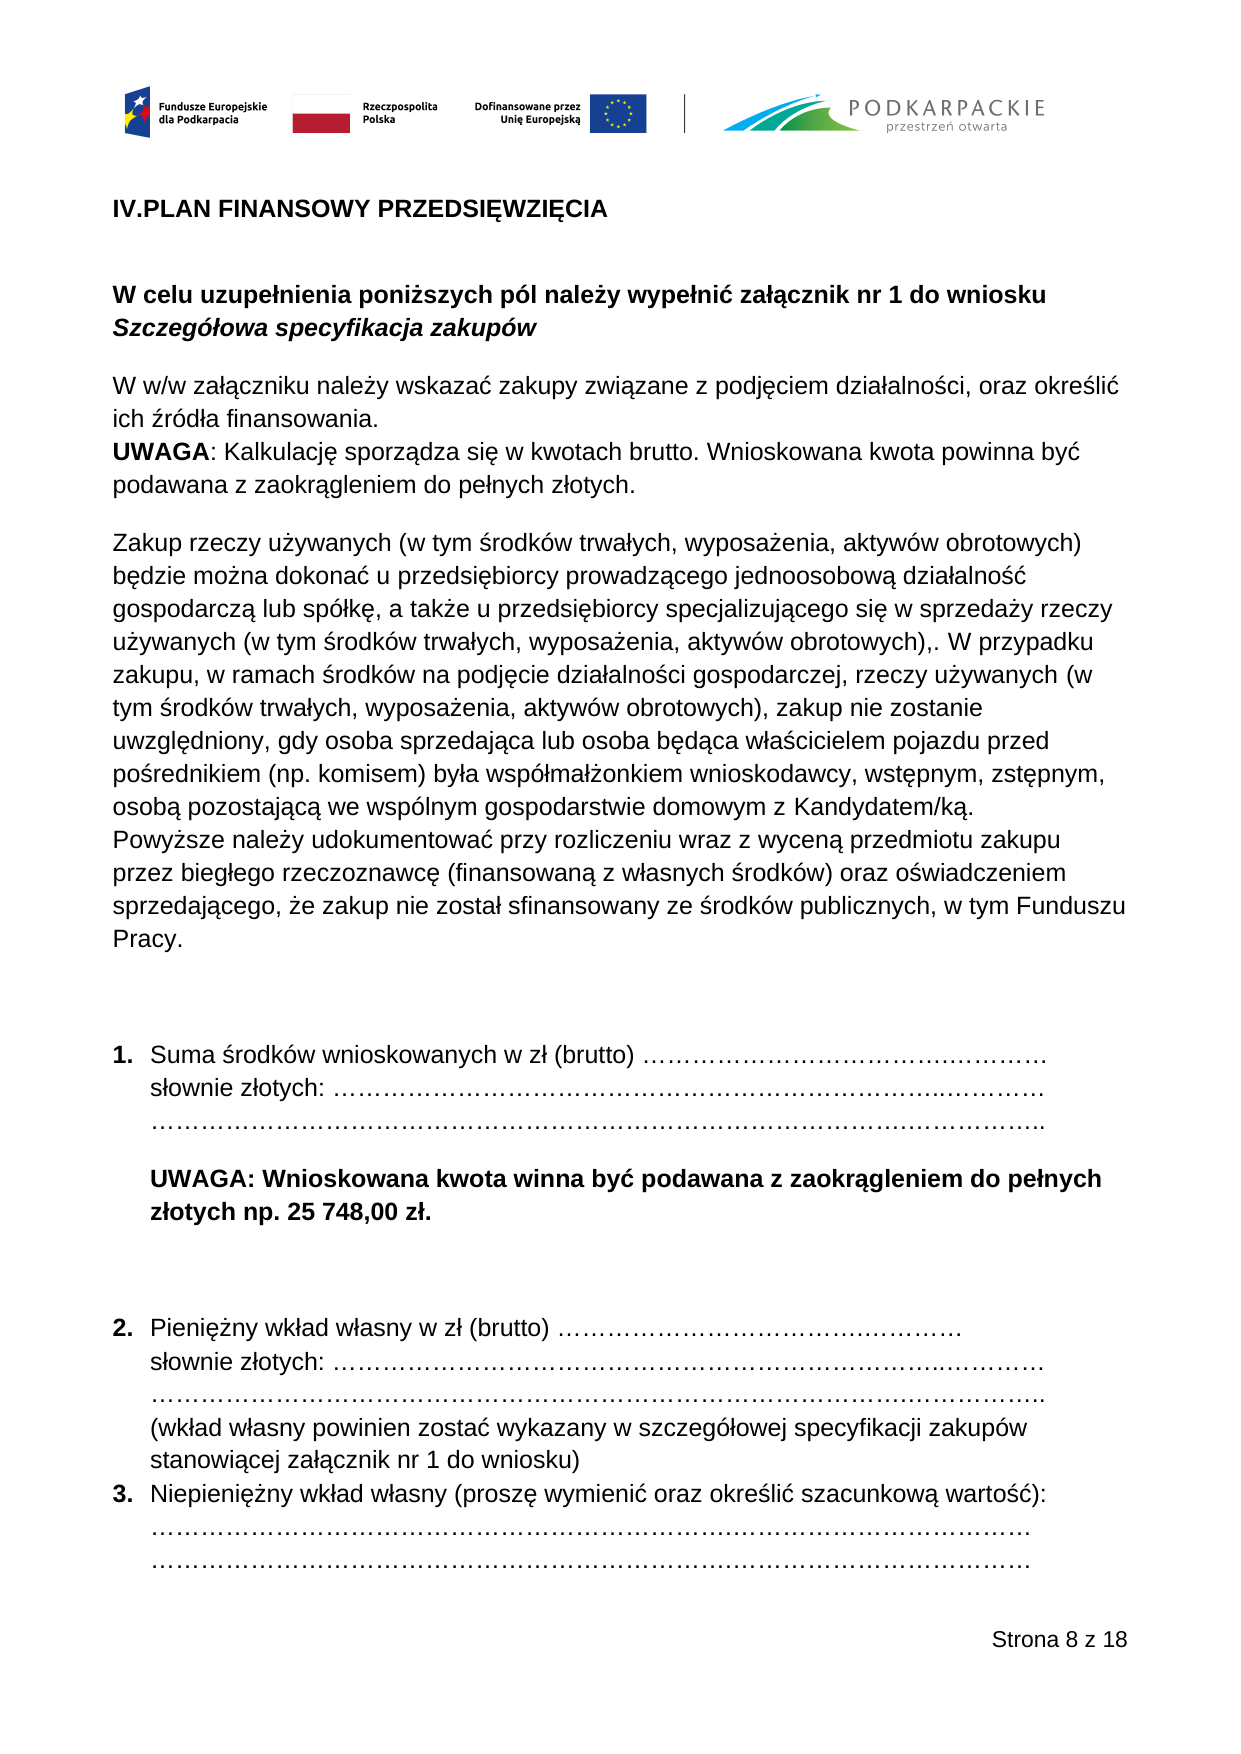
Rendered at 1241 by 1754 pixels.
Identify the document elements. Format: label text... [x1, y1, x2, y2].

text (wkład własny powinien zostać wykazany w szczegółowej specyfikacji zakupów stanowiącej załącznik nr 1 do wniosku) [150, 1412, 1128, 1474]
text słownie złotych: ………………………………………………………………..………… ……………………………………………………………………………….…………….. [150, 1346, 1128, 1408]
list Suma środków wnioskowanych w zł (brutto) ……………………………….………… słownie złotych: ………………………………………………………………..………… ……………………………………………………………………………….…………….. [112, 1040, 1128, 1135]
list W celu uzupełnienia poniższych pól należy wypełnić załącznik nr 1 do wniosku Szczegółowa specyfikacja zakupów [112, 280, 1128, 342]
list UWAGA: Wnioskowana kwota winna być podawana z zaokrągleniem do pełnych złotych np. 25 748,00 zł. [150, 1164, 1128, 1226]
list Niepieniężny wkład własny (proszę wymienić oraz określić szacunkową wartość): …………………………………………………………….……………………………… …………………………………………………………….……………………………… [112, 1478, 1128, 1573]
picture [112, 73, 1057, 151]
list Powyższe należy udokumentować przy rozliczeniu wraz z wyceną przedmiotu zakupu przez biegłego rzeczoznawcę (finansowaną z własnych środków) oraz oświadczeniem sprzedającego, że zakup nie został sfinansowany ze środków publicznych, w tym Funduszu Pracy. [112, 825, 1128, 953]
list Zakup rzeczy używanych (w tym środków trwałych, wyposażenia, aktywów obrotowych) będzie można dokonać u przedsiębiorcy prowadzącego jednoosobową działalność gospodarczą lub spółkę, a także u przedsiębiorcy specjalizującego się w sprzedaży rzeczy używanych (w tym środków trwałych, wyposażenia, aktywów obrotowych),. W przypadku zakupu, w ramach środków na podjęcie działalności gospodarczej, rzeczy używanych (w tym środków trwałych, wyposażenia, aktywów obrotowych), zakup nie zostanie uwzględniony, gdy osoba sprzedająca lub osoba będąca właścicielem pojazdu przed pośrednikiem (np. komisem) była współmałżonkiem wnioskodawcy, wstępnym, zstępnym, osobą pozostającą we wspólnym gospodarstwie domowym z Kandydatem/ką. [112, 528, 1128, 821]
text IV.PLAN FINANSOWY PRZEDSIĘWZIĘCIA [112, 194, 1128, 222]
list Pieniężny wkład własny w zł (brutto) ……………………………….………… [112, 1313, 1128, 1342]
list W w/w załączniku należy wskazać zakupy związane z podjęciem działalności, oraz określić ich źródła finansowania. UWAGA: Kalkulację sporządza się w kwotach brutto. Wnioskowana kwota powinna być podawana z zaokrągleniem do pełnych złotych. [112, 371, 1128, 499]
